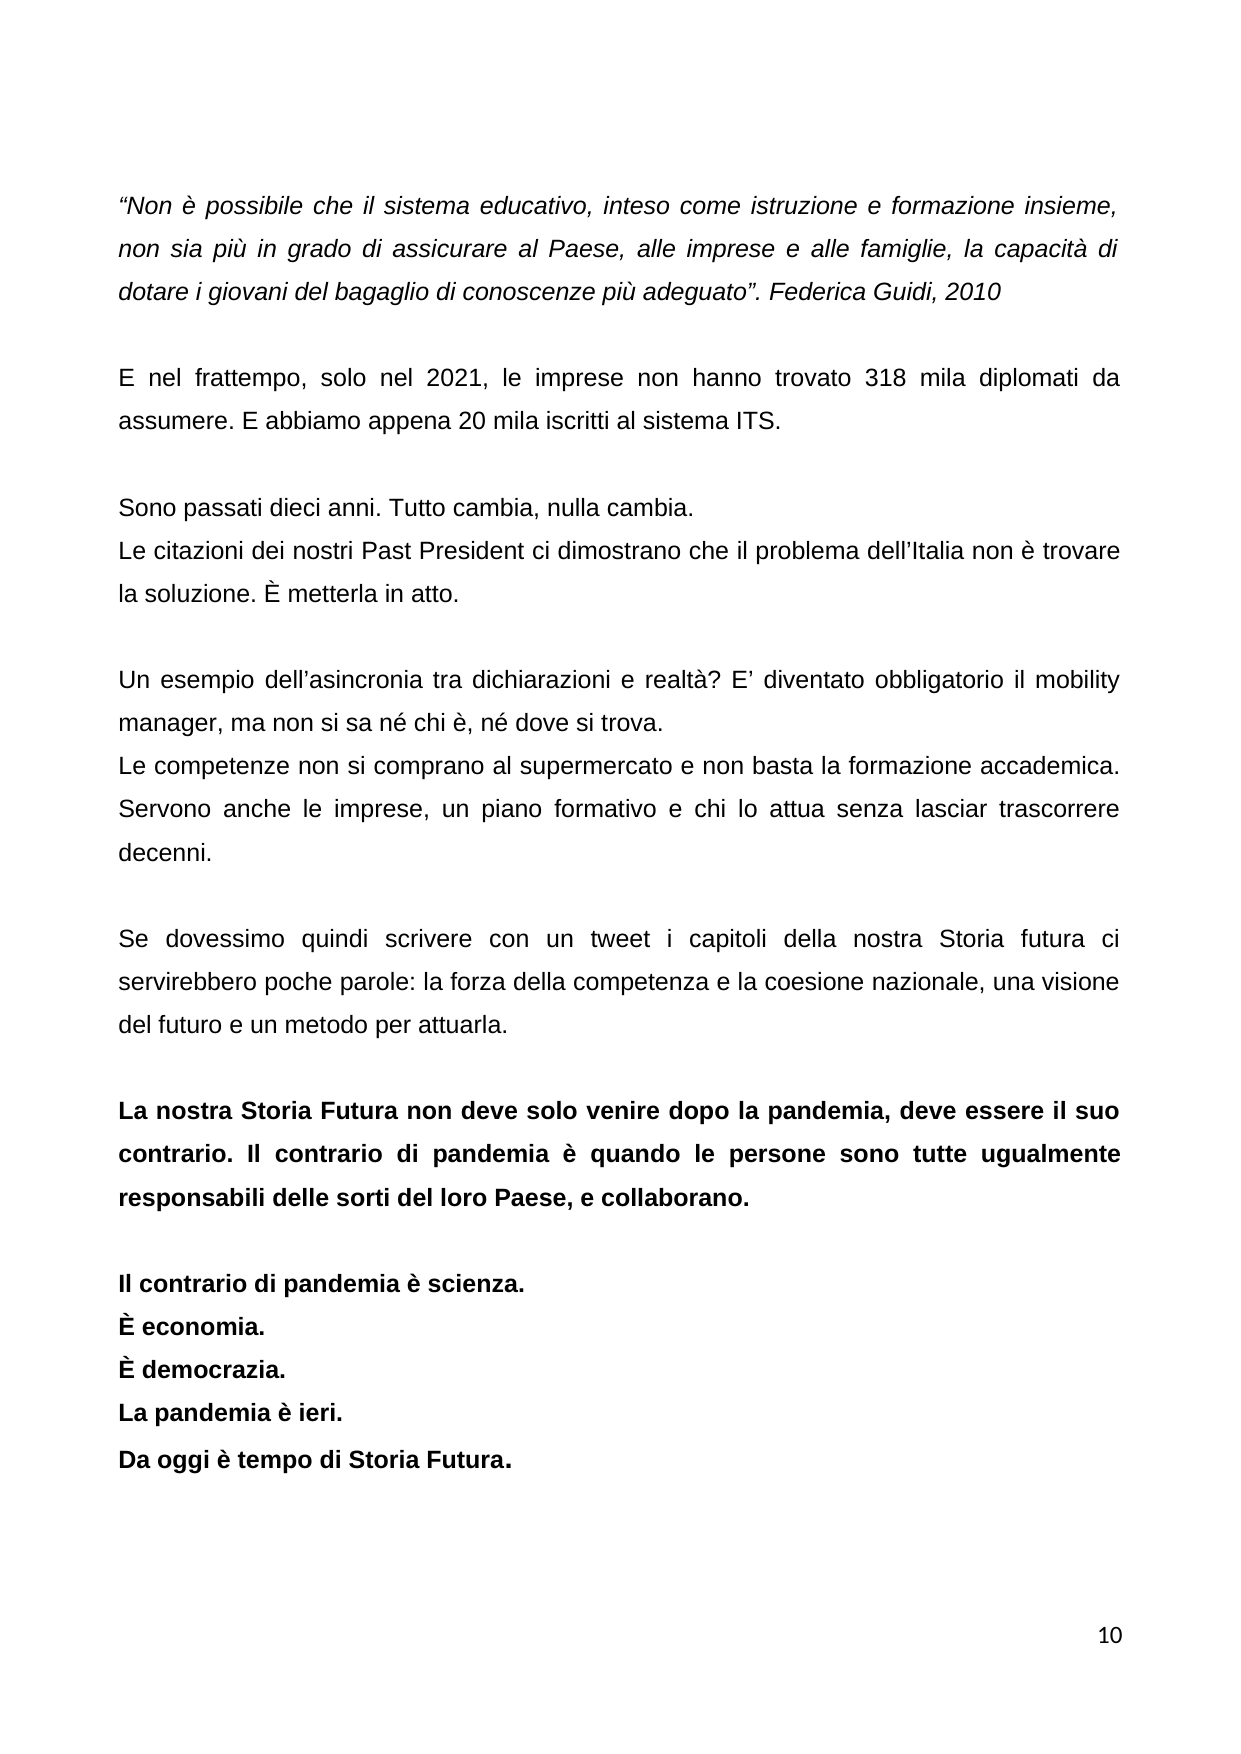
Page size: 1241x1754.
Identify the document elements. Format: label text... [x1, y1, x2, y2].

text Da oggi è tempo di Storia Futura. [118, 1441, 1122, 1475]
text Un esempio dell’asincronia tra dichiarazioni e realtà? E’ diventato obbligatorio il mobility manager, ma non si sa né chi è, né dove si trova. [118, 665, 1122, 737]
text La pandemia è ieri. [118, 1398, 1122, 1427]
text Il contrario di pandemia è scienza. [118, 1269, 1122, 1298]
text Se dovessimo quindi scrivere con un tweet i capitoli della nostra Storia futura ci servirebbero poche parole: la forza della competenza e la coesione nazionale, una visione del futuro e un metodo per attuarla. [118, 924, 1122, 1039]
text È democrazia. [118, 1355, 1122, 1384]
text La nostra Storia Futura non deve solo venire dopo la pandemia, deve essere il suo contrario. Il contrario di pandemia è quando le persone sono tutte ugualmente responsabili delle sorti del loro Paese, e collaborano. [118, 1096, 1122, 1211]
list Sono passati dieci anni. Tutto cambia, nulla cambia. [118, 493, 1122, 521]
text È economia. [118, 1312, 1122, 1341]
list Le citazioni dei nostri Past President ci dimostrano che il problema dell’Italia non è trovare la soluzione. È metterla in atto. [118, 536, 1122, 608]
text Le competenze non si comprano al supermercato e non basta la formazione accademica. Servono anche le imprese, un piano formativo e chi lo attua senza lasciar trascorrere decenni. [118, 751, 1122, 866]
list “Non è possibile che il sistema educativo, inteso come istruzione e formazione insieme, non sia più in grado di assicurare al Paese, alle imprese e alle famiglie, la capacità di dotare i giovani del bagaglio di conoscenze più adeguato”. Federica Guidi, 2010 [118, 191, 1122, 306]
list E nel frattempo, solo nel 2021, le imprese non hanno trovato 318 mila diplomati da assumere. E abbiamo appena 20 mila iscritti al sistema ITS. [118, 363, 1122, 435]
